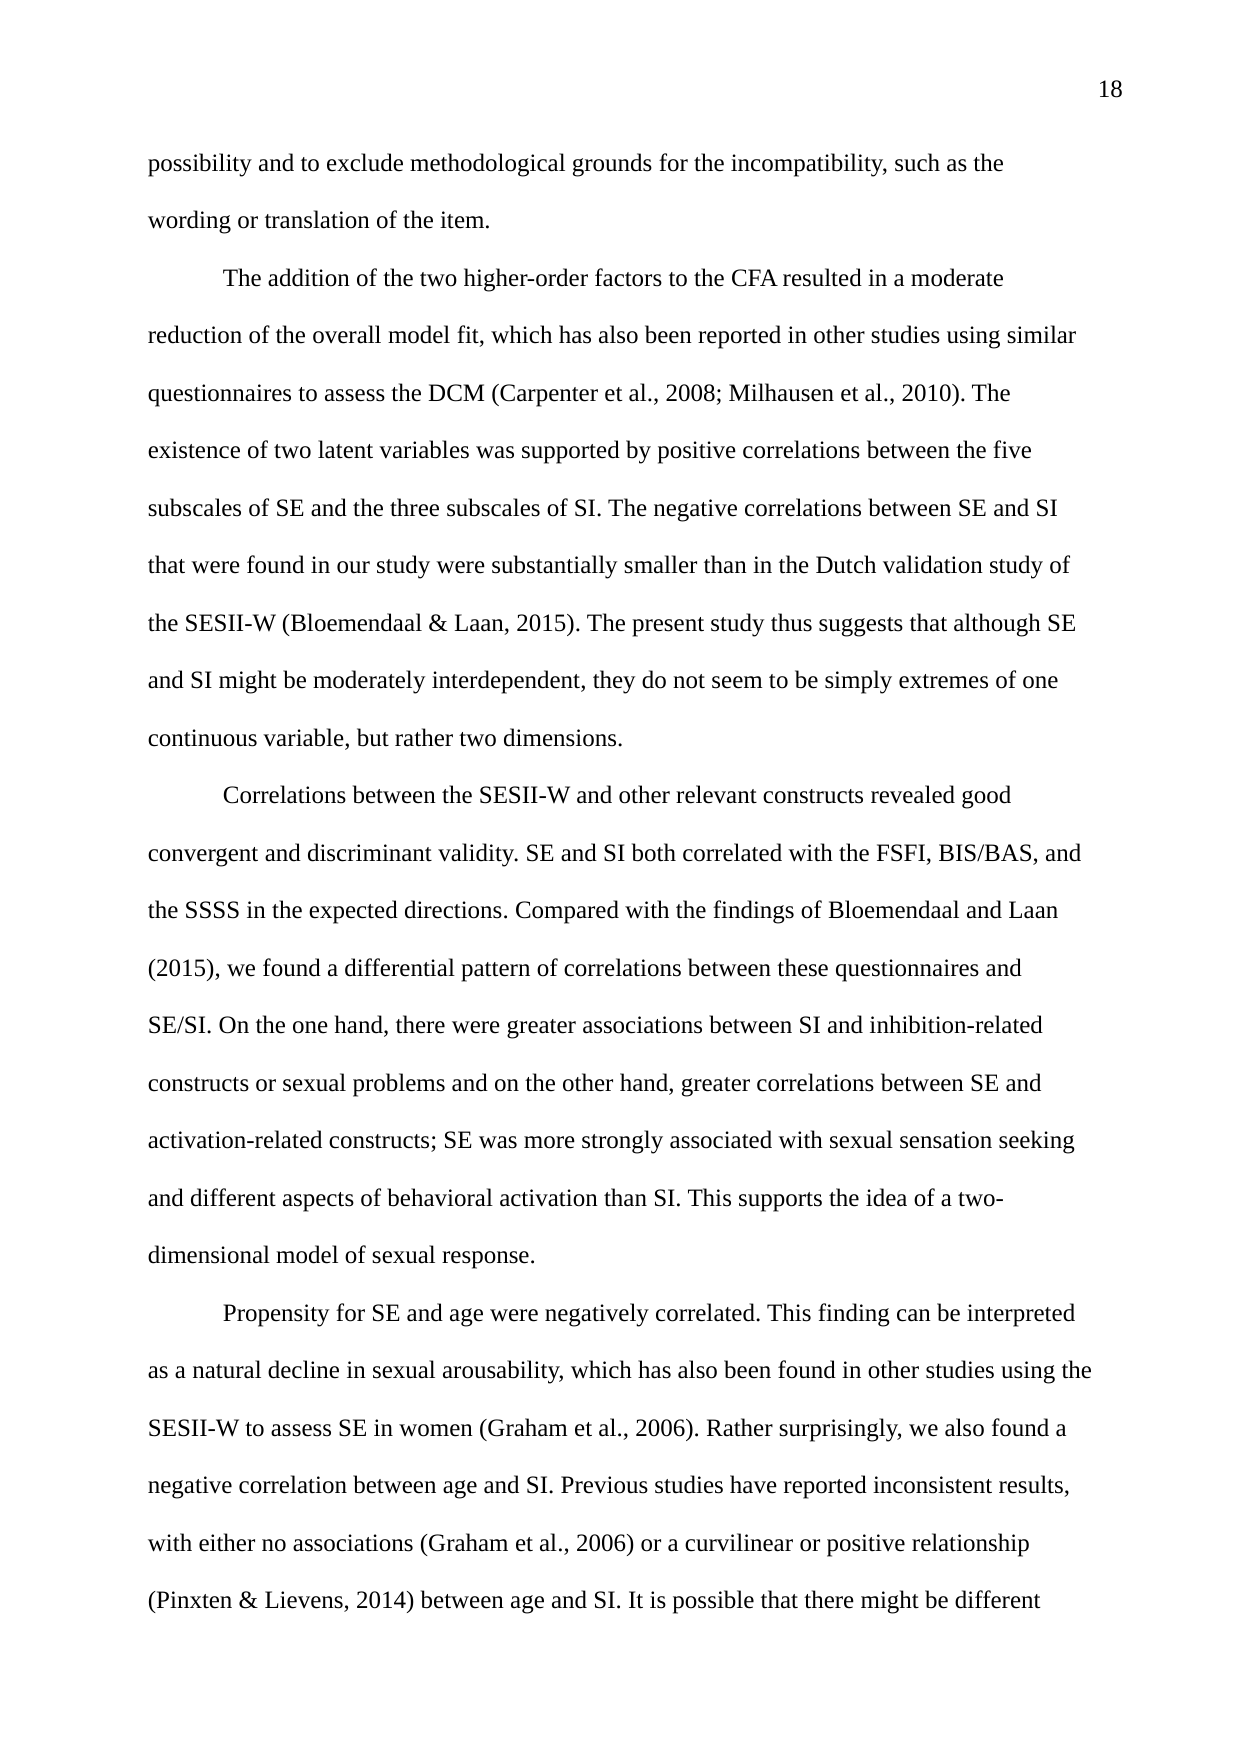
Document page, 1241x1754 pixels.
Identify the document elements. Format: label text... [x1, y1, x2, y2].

text The addition of the two higher-order factors to the CFA resulted in a moderate reduction of the overall model fit, which has also been reported in other studies using similar questionnaires to assess the DCM (Carpenter et al., 2008; Milhausen et al., 2010). The existence of two latent variables was supported by positive correlations between the five subscales of SE and the three subscales of SI. The negative correlations between SE and SI that were found in our study were substantially smaller than in the Dutch validation study of the SESII-W (Bloemendaal & Laan, 2015). The present study thus suggests that although SE and SI might be moderately interdependent, they do not seem to be simply extremes of one continuous variable, but rather two dimensions. [148, 263, 1093, 751]
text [148, 1298, 1093, 1614]
text Correlations between the SESII-W and other relevant constructs revealed good convergent and discriminant validity. SE and SI both correlated with the FSFI, BIS/BAS, and the SSSS in the expected directions. Compared with the findings of Bloemendaal and Laan (2015), we found a differential pattern of correlations between these questionnaires and SE/SI. On the one hand, there were greater associations between SI and inhibition-related constructs or sexual problems and on the other hand, greater correlations between SE and activation-related constructs; SE was more strongly associated with sexual sensation seeking and different aspects of behavioral activation than SI. This supports the idea of a two-dimensional model of sexual response. [148, 780, 1093, 1269]
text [148, 148, 1093, 234]
